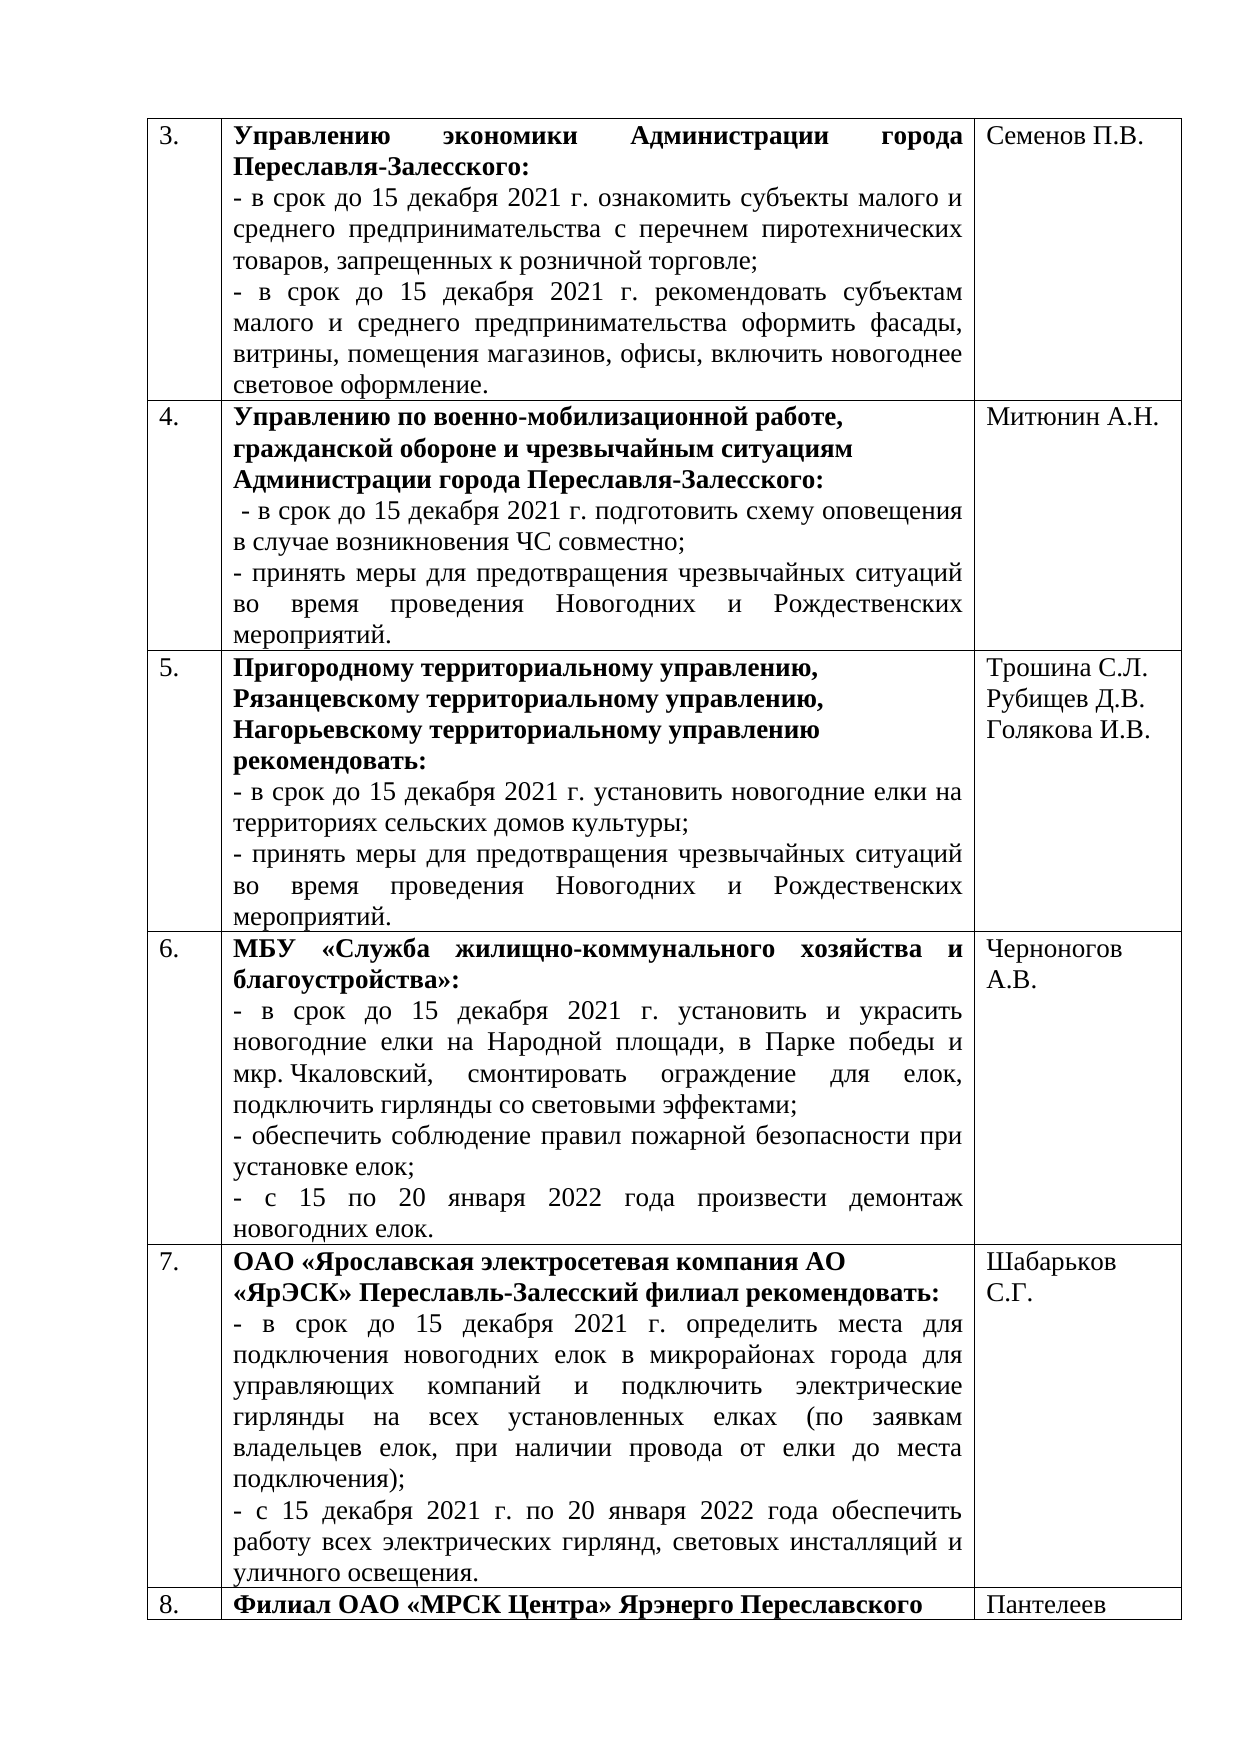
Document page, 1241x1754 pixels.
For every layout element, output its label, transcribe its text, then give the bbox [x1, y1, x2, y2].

table_cell 4. [148, 401, 221, 650]
table_cell Пантелеев М.Н. [975, 1588, 1181, 1619]
table_cell Пригородному территориальному управлению, Рязанцевскому территориальному управлению, Нагорьевскому территориальному управлению рекомендовать: - в срок до 15 декабря 2021 г. установить новогодние елки на территориях сельских домов культуры; - принять меры для предотвращения чрезвычайных ситуаций во время проведения Новогодних и Рождественских мероприятий. [222, 651, 974, 931]
table_cell Митюнин А.Н. [975, 401, 1181, 650]
table_cell ОАО «Ярославская электросетевая компания АО «ЯрЭСК» Переславль-Залесский филиал рекомендовать: - в срок до 15 декабря 2021 г. определить места для подключения новогодних елок в микрорайонах города для управляющих компаний и подключить электрические гирлянды на всех установленных елках (по заявкам владельцев елок, при наличии провода от елки до места подключения); - с 15 декабря 2021 г. по 20 января 2022 года обеспечить работу всех электрических гирлянд, световых инсталляций и уличного освещения. [222, 1245, 974, 1587]
table_cell Семенов П.В. [975, 119, 1181, 399]
table_cell 5. [148, 651, 221, 931]
table_cell Черноногов А.В. [975, 932, 1181, 1243]
table_cell 6. [148, 932, 221, 1243]
table_cell Управлению экономики Администрации города Переславля-Залесского: - в срок до 15 декабря 2021 г. ознакомить субъекты малого и среднего предпринимательства с перечнем пиротехнических товаров, запрещенных к розничной торговле; - в срок до 15 декабря 2021 г. рекомендовать субъектам малого и среднего предпринимательства оформить фасады, витрины, помещения магазинов, офисы, включить новогоднее световое оформление. [222, 119, 974, 399]
table_cell МБУ «Служба жилищно-коммунального хозяйства и благоустройства»: - в срок до 15 декабря 2021 г. установить и украсить новогодние елки на Народной площади, в Парке победы и мкр. Чкаловский, смонтировать ограждение для елок, подключить гирлянды со световыми эффектами; - обеспечить соблюдение правил пожарной безопасности при установке елок; - с 15 по 20 января 2022 года произвести демонтаж новогодних елок. [222, 932, 974, 1243]
table_cell 7. [148, 1245, 221, 1587]
table_cell Шабарьков С.Г. [975, 1245, 1181, 1587]
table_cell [222, 1588, 974, 1619]
table_cell Трошина С.Л. Рубищев Д.В. Голякова И.В. [975, 651, 1181, 931]
table_cell 3. [148, 119, 221, 399]
table_cell 8. [148, 1588, 221, 1619]
table_cell Управлению по военно-мобилизационной работе, гражданской обороне и чрезвычайным ситуациям Администрации города Переславля-Залесского: - в срок до 15 декабря 2021 г. подготовить схему оповещения в случае возникновения ЧС совместно; - принять меры для предотвращения чрезвычайных ситуаций во время проведения Новогодних и Рождественских мероприятий. [222, 401, 974, 650]
